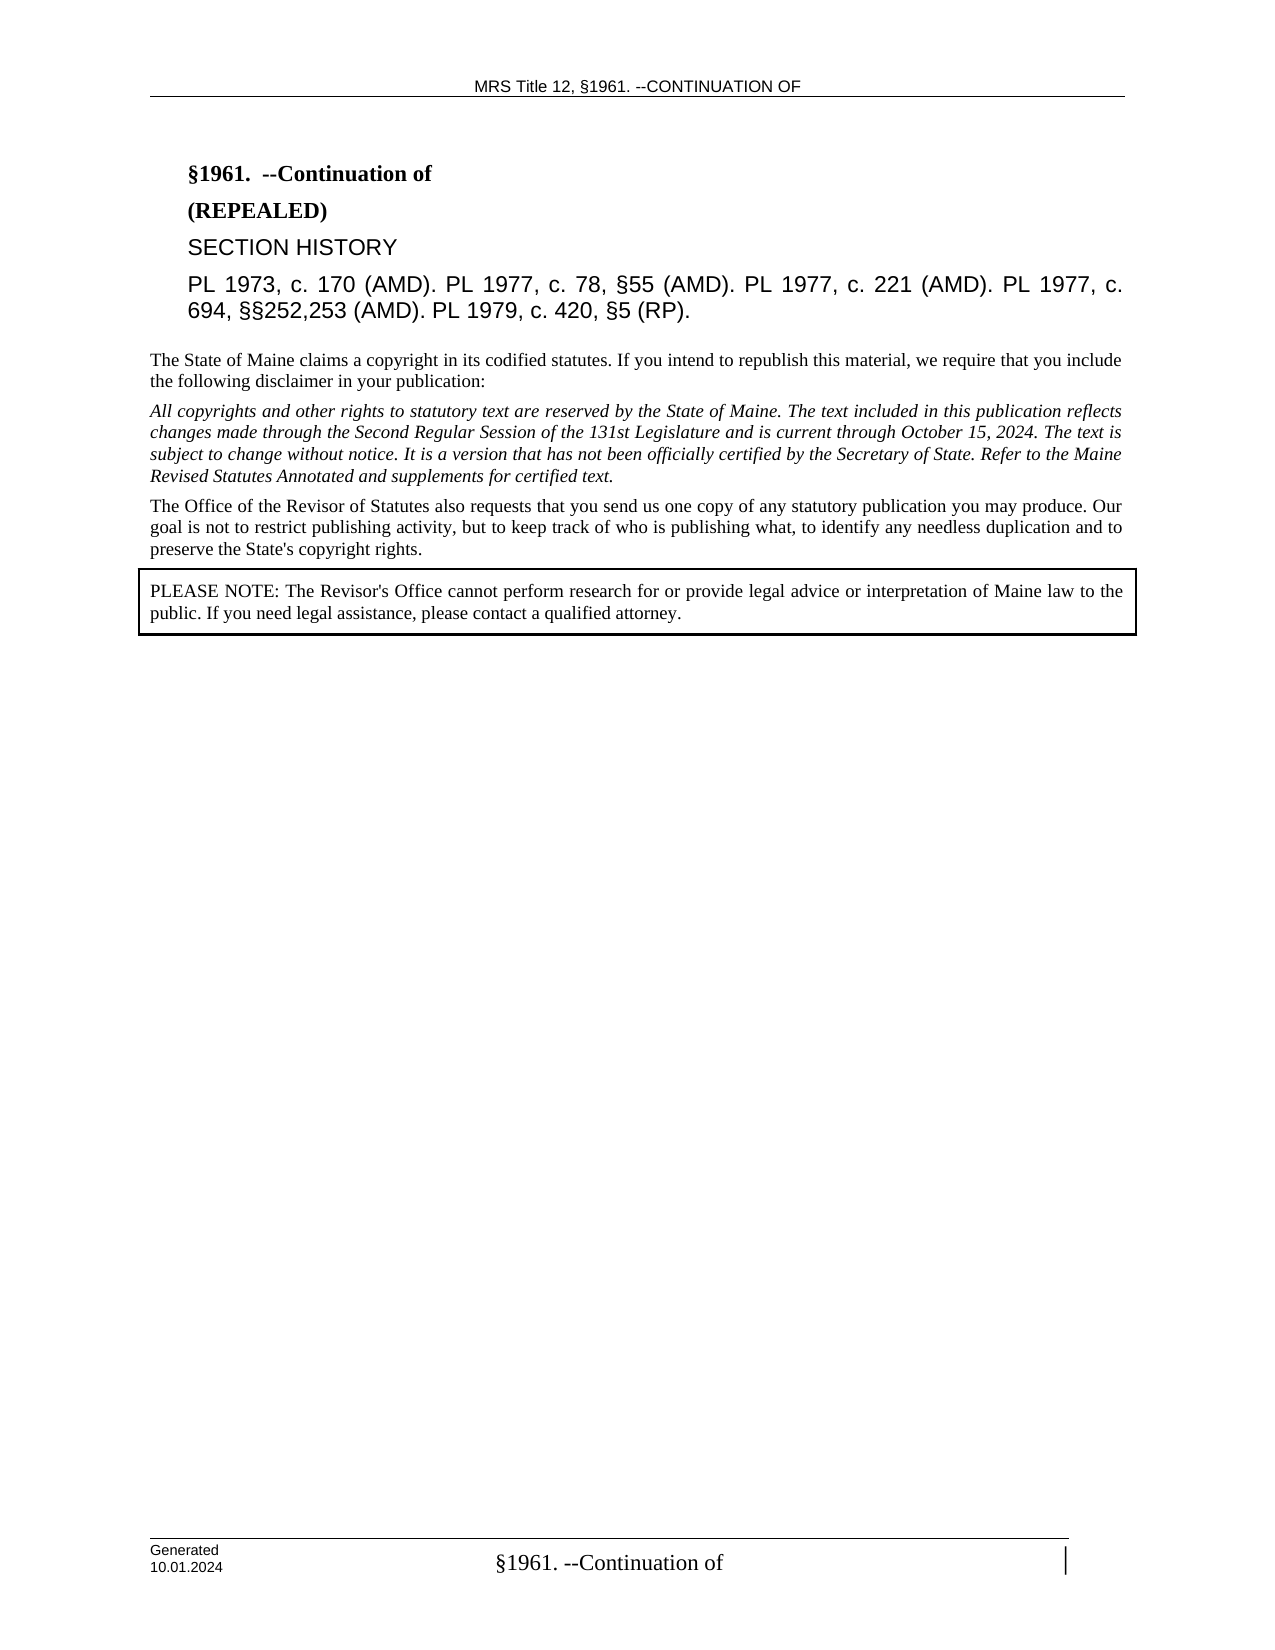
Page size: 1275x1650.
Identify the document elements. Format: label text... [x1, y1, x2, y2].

text PLEASE NOTE: The Revisor's Office cannot perform research for or provide legal advice or interpretation of Maine law to the public. If you need legal assistance, please contact a qualified attorney. [140, 570, 1135, 633]
text All copyrights and other rights to statutory text are reserved by the State of Maine. The text included in this publication reflects changes made through the Second Regular Session of the 131st Legislature and is current through October 15, 2024 . The text is subject to change without notice. It is a version that has not been officially certified by the Secretary of State. Refer to the Maine Revised Statutes Annotated and supplements for certified text. [150, 400, 1125, 486]
text The Office of the Revisor of Statutes also requests that you send us one copy of any statutory publication you may produce. Our goal is not to restrict publishing activity, but to keep track of who is publishing what, to identify any needless duplication and to preserve the State's copyright rights. [150, 494, 1125, 559]
text (REPEALED) [187, 197, 1125, 223]
text §1961. --Continuation of [187, 160, 1125, 187]
text PL 1973, c. 170 (AMD). PL 1977, c. 78, §55 (AMD). PL 1977, c. 221 (AMD). PL 1977, c. 694, §§252,253 (AMD). PL 1979, c. 420, §5 (RP). [187, 271, 1125, 323]
text The State of Maine claims a copyright in its codified statutes. If you intend to republish this material, we require that you include the following disclaimer in your publication: [150, 348, 1125, 392]
text SECTION HISTORY [187, 234, 1125, 260]
